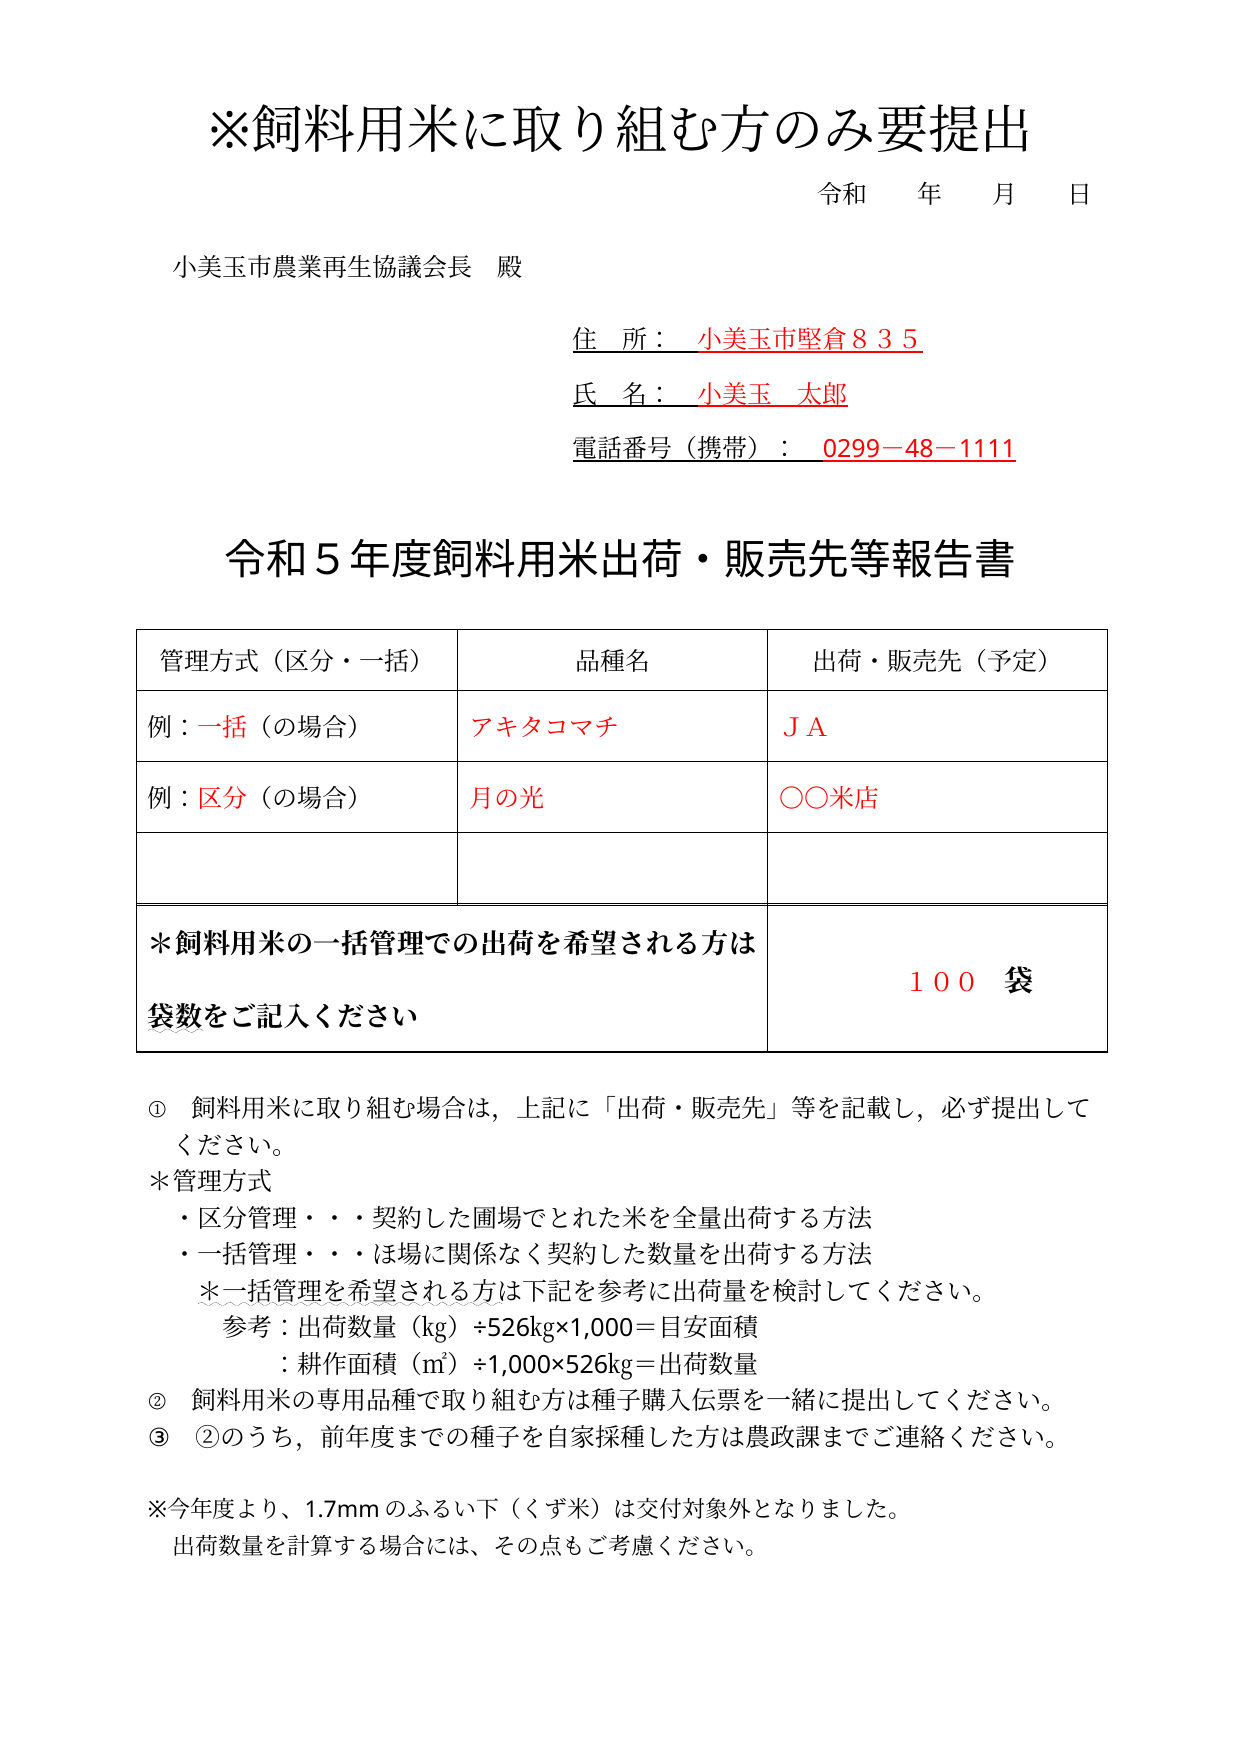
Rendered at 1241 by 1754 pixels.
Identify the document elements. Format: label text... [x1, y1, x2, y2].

text 令和５年度飼料用米出荷・販売先等報告書 [148, 519, 1092, 592]
text ・一括管理・・・ほ場に関係なく契約した数量を出荷する方法 [148, 1235, 1092, 1271]
table_cell 例：区分（の場合） [137, 762, 457, 832]
text ③ ②のうち，前年度までの種子を自家採種した方は農政課までご連絡ください。 [148, 1417, 1092, 1453]
table_header 品種名 [458, 630, 767, 690]
text ① 飼料用米に取り組む場合は，上記に「出荷・販売先」等を記載し，必ず提出してください。 [148, 1089, 1092, 1162]
table_cell ＊飼料用米の一括管理での出荷を希望される方は袋数をご記入ください [137, 906, 767, 1051]
table_cell [768, 833, 1107, 902]
table_cell アキタコマチ [458, 691, 767, 761]
text 電話番号（携帯）： 0299－48－1111 [148, 429, 1092, 465]
text 令和 年 月 日 [148, 174, 1092, 211]
text 小美玉市農業再生協議会長 殿 [148, 247, 1092, 283]
table_cell ＪＡ [768, 691, 1107, 761]
table_header 出荷・販売先（予定） [768, 630, 1107, 690]
table_cell １００ 袋 [768, 906, 1107, 1051]
table_cell 月の光 [458, 762, 767, 832]
text 住 所： 小美玉市堅倉８３５ [148, 320, 1092, 356]
text ② 飼料用米の専用品種で取り組む方は種子購入伝票を一緒に提出してください。 [148, 1381, 1092, 1417]
table_cell 例：一括（の場合） [137, 691, 457, 761]
text 参考：出荷数量（㎏）÷526㎏×1,000＝目安面積 [148, 1308, 1092, 1344]
text ：耕作面積（㎡）÷1,000×526㎏＝出荷数量 [148, 1344, 1092, 1381]
text ＊管理方式 [148, 1162, 1092, 1198]
text ・区分管理・・・契約した圃場でとれた米を全量出荷する方法 [148, 1198, 1092, 1235]
text ※今年度より、1.7mmのふるい下（くず米）は交付対象外となりました。 [148, 1490, 1092, 1526]
text 氏 名： 小美玉 太郎 [148, 374, 1092, 411]
table_header 管理方式（区分・一括） [137, 630, 457, 690]
table_cell [137, 833, 457, 902]
table_cell 〇〇米店 [768, 762, 1107, 832]
text ＊一括管理を希望される方は下記を参考に出荷量を検討してください。 [148, 1271, 1092, 1308]
text 出荷数量を計算する場合には、その点もご考慮ください。 [173, 1526, 1092, 1563]
table_cell [458, 833, 767, 902]
